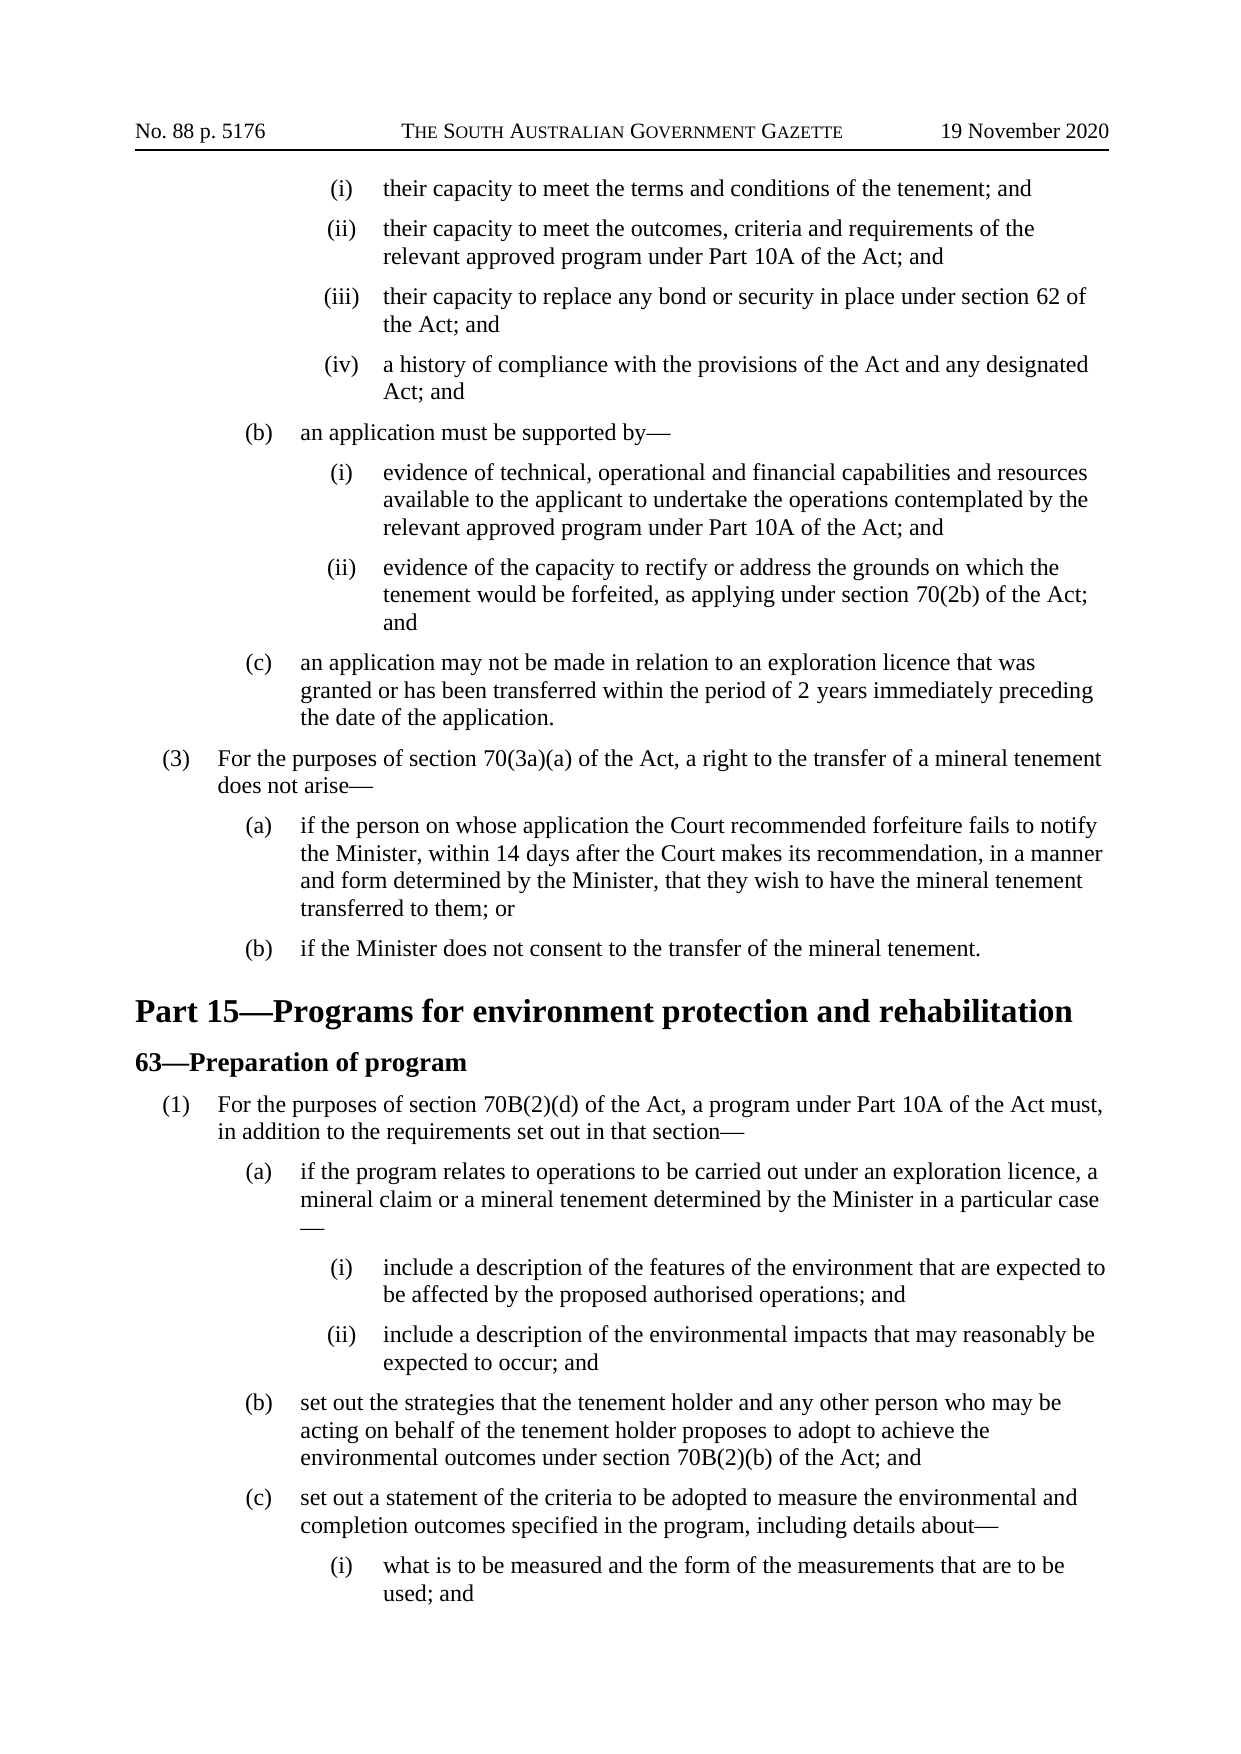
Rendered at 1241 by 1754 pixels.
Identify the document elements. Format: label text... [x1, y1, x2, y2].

text (c) an application may not be made in relation to an exploration licence that was granted or has been transferred within the period of 2 years immediately preceding the date of the application. [217, 648, 1109, 731]
text (a) if the person on whose application the Court recommended forfeiture fails to notify the Minister, within 14 days after the Court makes its recommendation, in a manner and form determined by the Minister, that they wish to have the mineral tenement transferred to them; or [217, 811, 1109, 922]
text (i) what is to be measured and the form of the measurements that are to be used; and [300, 1551, 1109, 1606]
text (b) an application must be supported by— [217, 417, 1109, 445]
text (a) if the program relates to operations to be carried out under an exploration licence, a mineral claim or a mineral tenement determined by the Minister in a particular case— [217, 1157, 1109, 1240]
text (3) For the purposes of section 70(3a)(a) of the Act, a right to the transfer of a mineral tenement does not arise— [135, 743, 1109, 799]
text (iii) their capacity to replace any bond or security in place under section 62 of the Act; and [300, 282, 1109, 337]
text Part 15—Programs for environment protection and rehabilitation [135, 991, 1109, 1029]
text (1) For the purposes of section 70B(2)(d) of the Act, a program under Part 10A of the Act must, in addition to the requirements set out in that section— [135, 1089, 1109, 1145]
text 63—Preparation of program [135, 1046, 1109, 1077]
text (i) include a description of the features of the environment that are expected to be affected by the proposed authorised operations; and [300, 1253, 1109, 1308]
text (i) their capacity to meet the terms and conditions of the tenement; and [300, 174, 1109, 202]
text (ii) include a description of the environmental impacts that may reasonably be expected to occur; and [300, 1320, 1109, 1376]
text (b) set out the strategies that the tenement holder and any other person who may be acting on behalf of the tenement holder proposes to adopt to achieve the environmental outcomes under section 70B(2)(b) of the Act; and [217, 1388, 1109, 1471]
text (i) evidence of technical, operational and financial capabilities and resources available to the applicant to undertake the operations contemplated by the relevant approved program under Part 10A of the Act; and [300, 458, 1109, 540]
text (iv) a history of compliance with the provisions of the Act and any designated Act; and [300, 350, 1109, 405]
text (c) set out a statement of the criteria to be adopted to measure the environmental and completion outcomes specified in the program, including details about— [217, 1483, 1109, 1538]
text (ii) their capacity to meet the outcomes, criteria and requirements of the relevant approved program under Part 10A of the Act; and [300, 214, 1109, 269]
text (ii) evidence of the capacity to rectify or address the grounds on which the tenement would be forfeited, as applying under section 70(2b) of the Act; and [300, 553, 1109, 636]
text (b) if the Minister does not consent to the transfer of the mineral tenement. [217, 934, 1109, 962]
